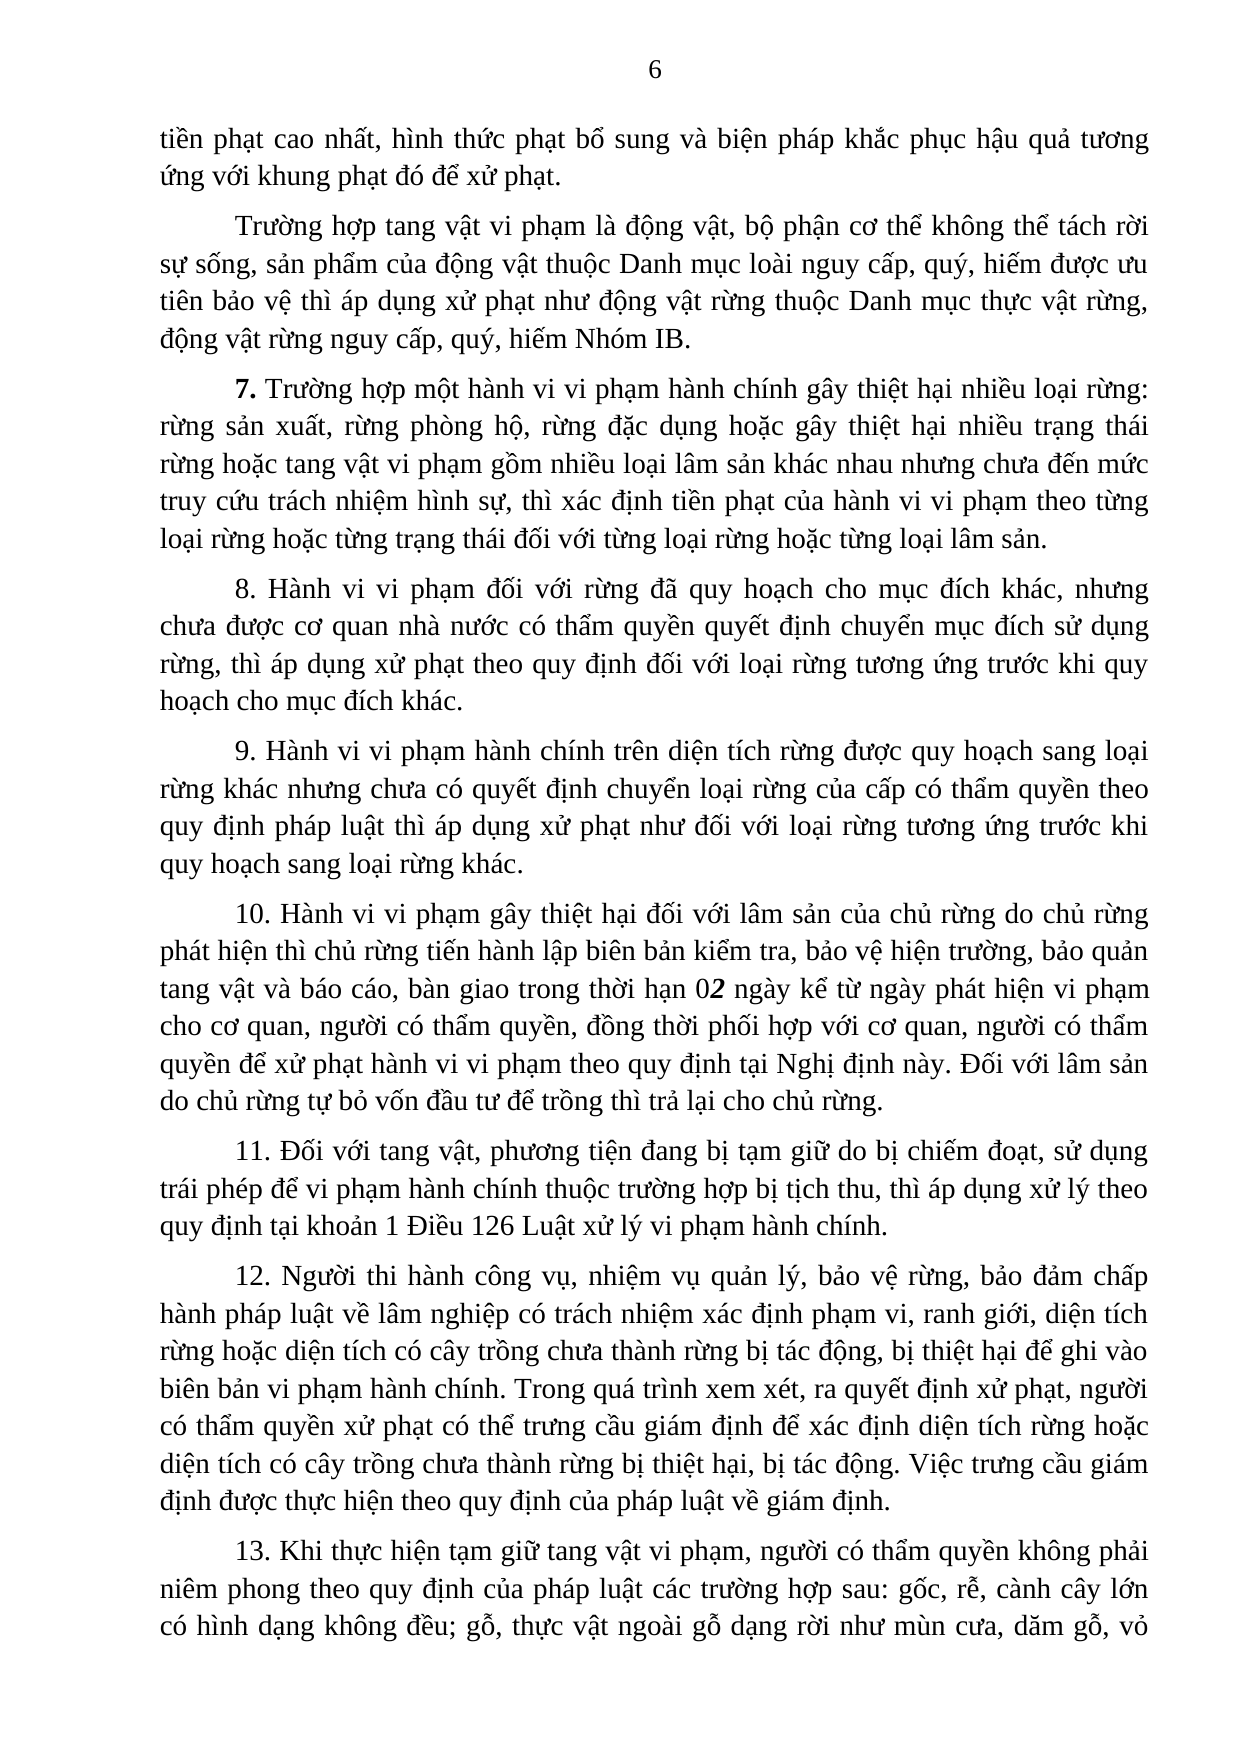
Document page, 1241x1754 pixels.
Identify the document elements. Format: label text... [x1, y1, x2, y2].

text 11. Đối với tang vật, phương tiện đang bị tạm giữ do bị chiếm đoạt, sử dụng trái phép để vi phạm hành chính thuộc trường hợp bị tịch thu, thì áp dụng xử lý theo quy định tại khoản 1 Điều 126 Luật xử lý vi phạm hành chính. [159, 1131, 1150, 1243]
text 9. Hành vi vi phạm hành chính trên diện tích rừng được quy hoạch sang loại rừng khác nhưng chưa có quyết định chuyển loại rừng của cấp có thẩm quyền theo quy định pháp luật thì áp dụng xử phạt như đối với loại rừng tương ứng trước khi quy hoạch sang loại rừng khác. [159, 731, 1150, 881]
text 7. Trường hợp một hành vi vi phạm hành chính gây thiệt hại nhiều loại rừng: rừng sản xuất, rừng phòng hộ, rừng đặc dụng hoặc gây thiệt hại nhiều trạng thái rừng hoặc tang vật vi phạm gồm nhiều loại lâm sản khác nhau nhưng chưa đến mức truy cứu trách nhiệm hình sự, thì xác định tiền phạt của hành vi vi phạm theo từng loại rừng hoặc từng trạng thái đối với từng loại rừng hoặc từng loại lâm sản. [159, 368, 1150, 556]
text 8. Hành vi vi phạm đối với rừng đã quy hoạch cho mục đích khác, nhưng chưa được cơ quan nhà nước có thẩm quyền quyết định chuyển mục đích sử dụng rừng, thì áp dụng xử phạt theo quy định đối với loại rừng tương ứng trước khi quy hoạch cho mục đích khác. [159, 568, 1150, 718]
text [159, 118, 1150, 193]
text 12. Người thi hành công vụ, nhiệm vụ quản lý, bảo vệ rừng, bảo đảm chấp hành pháp luật về lâm nghiệp có trách nhiệm xác định phạm vi, ranh giới, diện tích rừng hoặc diện tích có cây trồng chưa thành rừng bị tác động, bị thiệt hại để ghi vào biên bản vi phạm hành chính. Trong quá trình xem xét, ra quyết định xử phạt, người có thẩm quyền xử phạt có thể trưng cầu giám định để xác định diện tích rừng hoặc diện tích có cây trồng chưa thành rừng bị thiệt hại, bị tác động. Việc trưng cầu giám định được thực hiện theo quy định của pháp luật về giám định. [159, 1256, 1150, 1518]
text 10. Hành vi vi phạm gây thiệt hại đối với lâm sản của chủ rừng do chủ rừng phát hiện thì chủ rừng tiến hành lập biên bản kiểm tra, bảo vệ hiện trường, bảo quản tang vật và báo cáo, bàn giao trong thời hạn 02 ngày kể từ ngày phát hiện vi phạm cho cơ quan, người có thẩm quyền, đồng thời phối hợp với cơ quan, người có thẩm quyền để xử phạt hành vi vi phạm theo quy định tại Nghị định này. Đối với lâm sản do chủ rừng tự bỏ vốn đầu tư để trồng thì trả lại cho chủ rừng. [159, 893, 1150, 1118]
text Trường hợp tang vật vi phạm là động vật, bộ phận cơ thể không thể tách rời sự sống, sản phẩm của động vật thuộc Danh mục loài nguy cấp, quý, hiếm được ưu tiên bảo vệ thì áp dụng xử phạt như động vật rừng thuộc Danh mục thực vật rừng, động vật rừng nguy cấp, quý, hiếm Nhóm IB. [159, 206, 1150, 356]
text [159, 1531, 1150, 1643]
